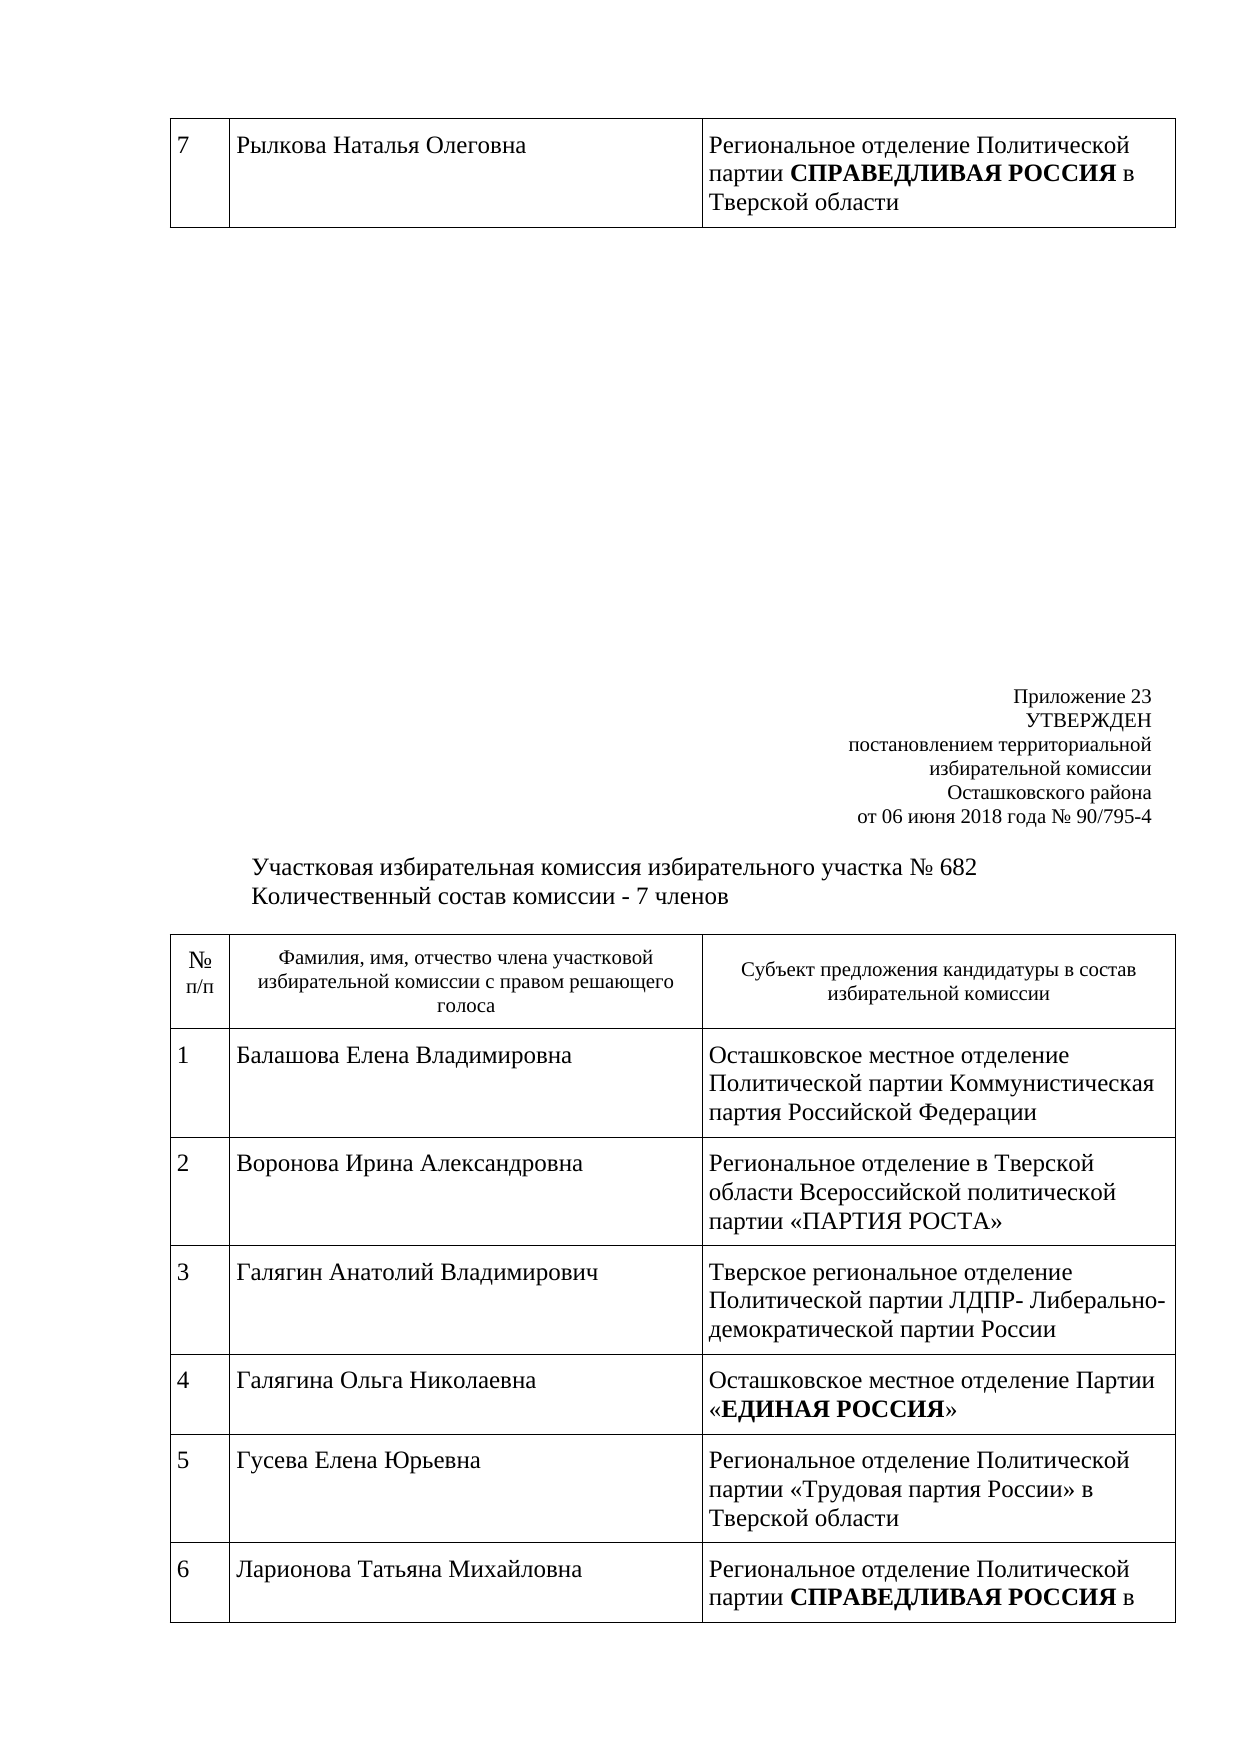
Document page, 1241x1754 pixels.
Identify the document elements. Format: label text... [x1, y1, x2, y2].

text Количественный состав комиссии - 7 членов [177, 881, 1152, 909]
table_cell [703, 1543, 1175, 1622]
table_cell Осташковское местное отделение Политической партии Коммунистическая партия Российской Федерации [703, 1029, 1175, 1137]
table_cell Рылкова Наталья Олеговна [230, 119, 702, 227]
table_cell Балашова Елена Владимировна [230, 1029, 702, 1137]
table_cell Осташковское местное отделение Партии «ЕДИНАЯ РОССИЯ» [703, 1355, 1175, 1433]
table_cell Воронова Ирина Александровна [230, 1138, 702, 1245]
table_header №п/п [171, 935, 229, 1028]
table_cell постановлением территориальной избирательной комиссии Осташковского района [646, 732, 1163, 804]
table_header Приложение 23 [646, 684, 1163, 708]
table_cell 7 [171, 119, 229, 227]
table_cell Региональное отделение Политической партии СПРАВЕДЛИВАЯ РОССИЯ в Тверской области [703, 119, 1175, 227]
table_cell 2 [171, 1138, 229, 1245]
table_cell Галягин Анатолий Владимирович [230, 1246, 702, 1354]
table_cell Гусева Елена Юрьевна [230, 1435, 702, 1542]
table_cell Региональное отделение в Тверской области Всероссийской политической партии «ПАРТИЯ РОСТА» [703, 1138, 1175, 1245]
table_cell от 06 июня 2018 года № 90/795-4 [646, 804, 1163, 828]
table_cell Региональное отделение Политической партии «Трудовая партия России» в Тверской области [703, 1435, 1175, 1542]
table_header Субъект предложения кандидатуры в состав избирательной комиссии [703, 935, 1175, 1028]
table_cell 3 [171, 1246, 229, 1354]
table_header Фамилия, имя, отчество члена участковой избирательной комиссии с правом решающего голоса [230, 935, 702, 1028]
table_cell Тверское региональное отделение Политической партии ЛДПР- Либерально-демократической партии России [703, 1246, 1175, 1354]
table_cell 1 [171, 1029, 229, 1137]
table_cell 5 [171, 1435, 229, 1542]
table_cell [230, 1543, 702, 1622]
table_cell 4 [171, 1355, 229, 1433]
table_cell 6 [171, 1543, 229, 1622]
text Участковая избирательная комиссия избирательного участка № 682 [177, 852, 1152, 881]
table_cell Галягина Ольга Николаевна [230, 1355, 702, 1433]
table_cell УТВЕРЖДЕН [646, 708, 1163, 732]
